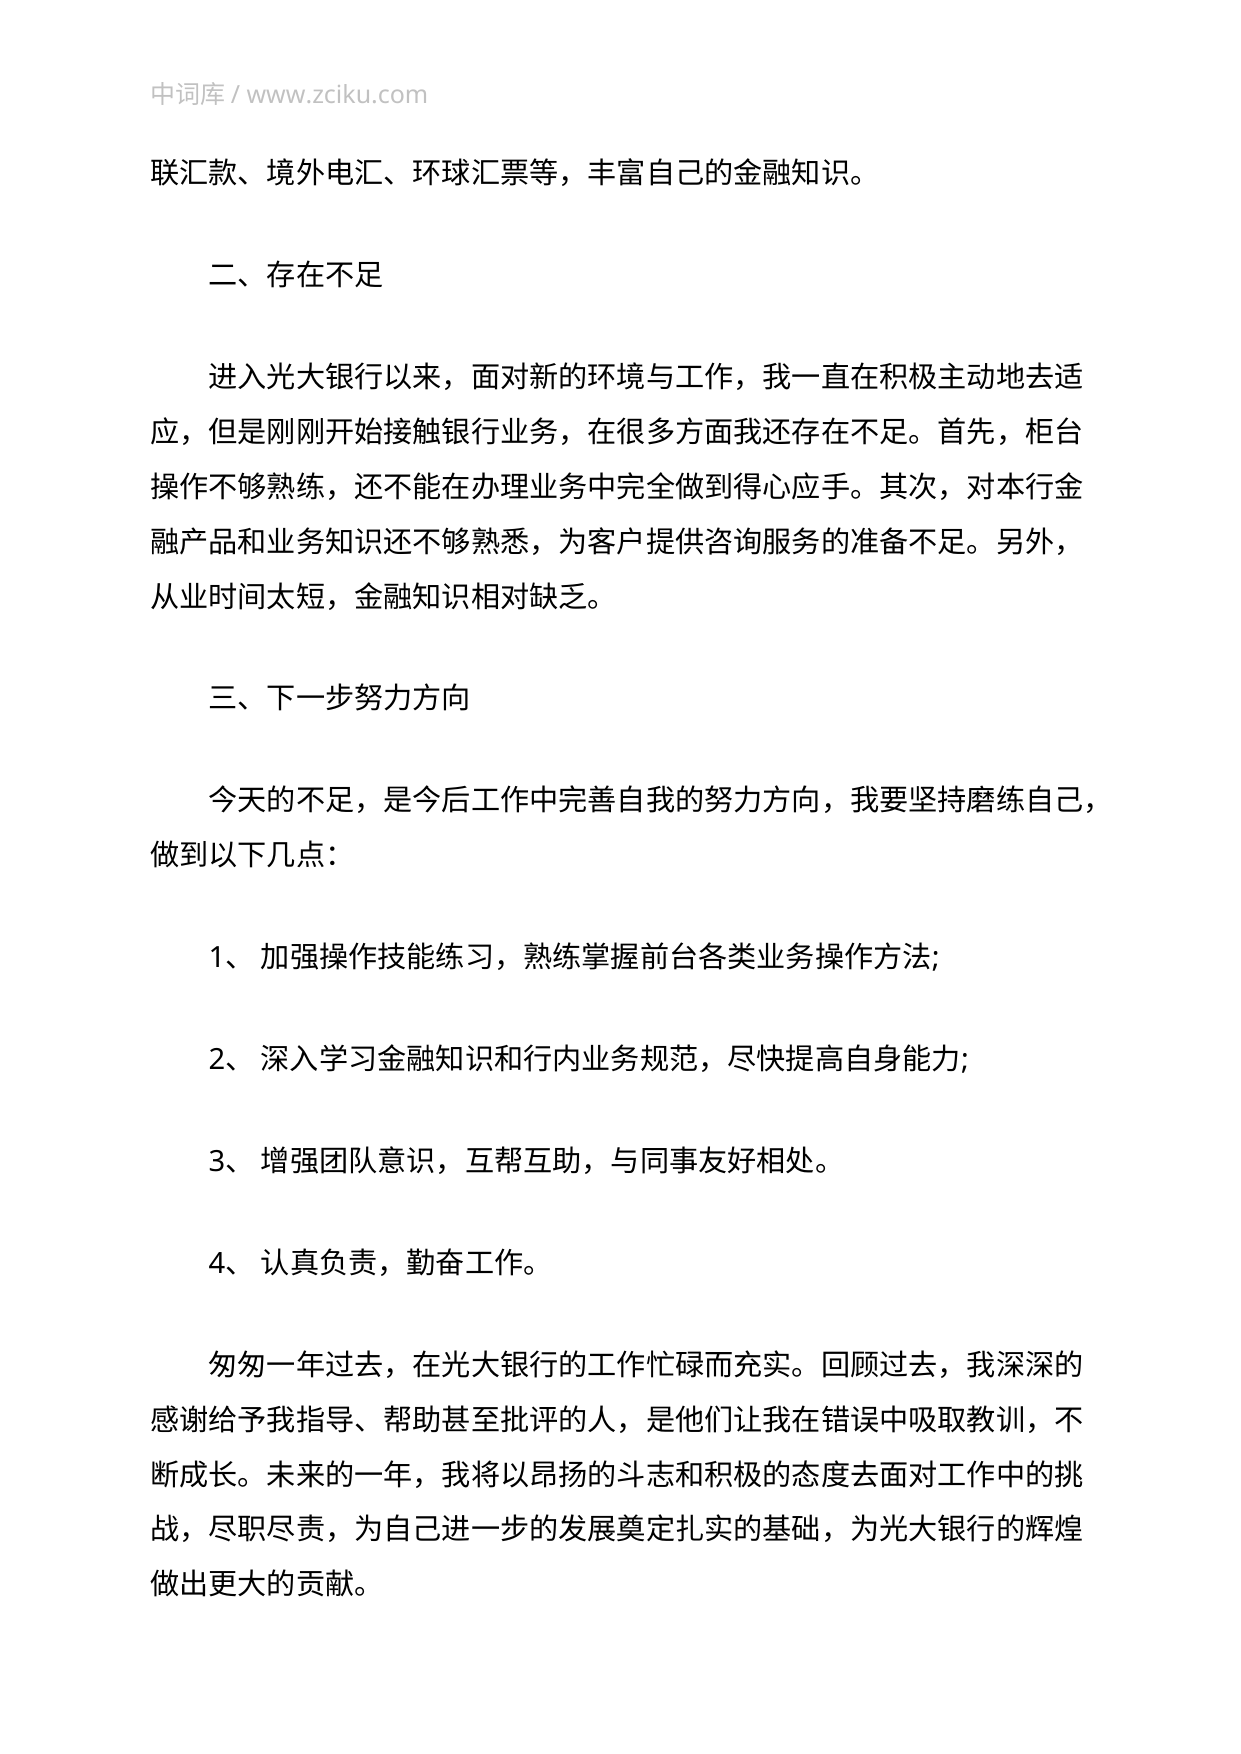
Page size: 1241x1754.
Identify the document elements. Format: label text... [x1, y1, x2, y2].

text 3、 增强团队意识，互帮互助，与同事友好相处。 [150, 1137, 1090, 1180]
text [150, 150, 1090, 192]
text 三、下一步努力方向 [150, 675, 1090, 717]
text 1、 加强操作技能练习，熟练掌握前台各类业务操作方法; [150, 933, 1090, 976]
text 4、 认真负责，勤奋工作。 [150, 1239, 1090, 1282]
text 二、存在不足 [150, 252, 1090, 294]
text 进入光大银行以来，面对新的环境与工作，我一直在积极主动地去适应，但是刚刚开始接触银行业务，在很多方面我还存在不足。首先，柜台操作不够熟练，还不能在办理业务中完全做到得心应手。其次，对本行金融产品和业务知识还不够熟悉，为客户提供咨询服务的准备不足。另外，从业时间太短，金融知识相对缺乏。 [150, 353, 1090, 615]
text 今天的不足，是今后工作中完善自我的努力方向，我要坚持磨练自己，做到以下几点： [150, 777, 1090, 874]
text 2、 深入学习金融知识和行内业务规范，尽快提高自身能力; [150, 1035, 1090, 1078]
text 匆匆一年过去，在光大银行的工作忙碌而充实。回顾过去，我深深的感谢给予我指导、帮助甚至批评的人，是他们让我在错误中吸取教训，不断成长。未来的一年，我将以昂扬的斗志和积极的态度去面对工作中的挑战，尽职尽责，为自己进一步的发展奠定扎实的基础，为光大银行的辉煌做出更大的贡献。 [150, 1341, 1090, 1603]
